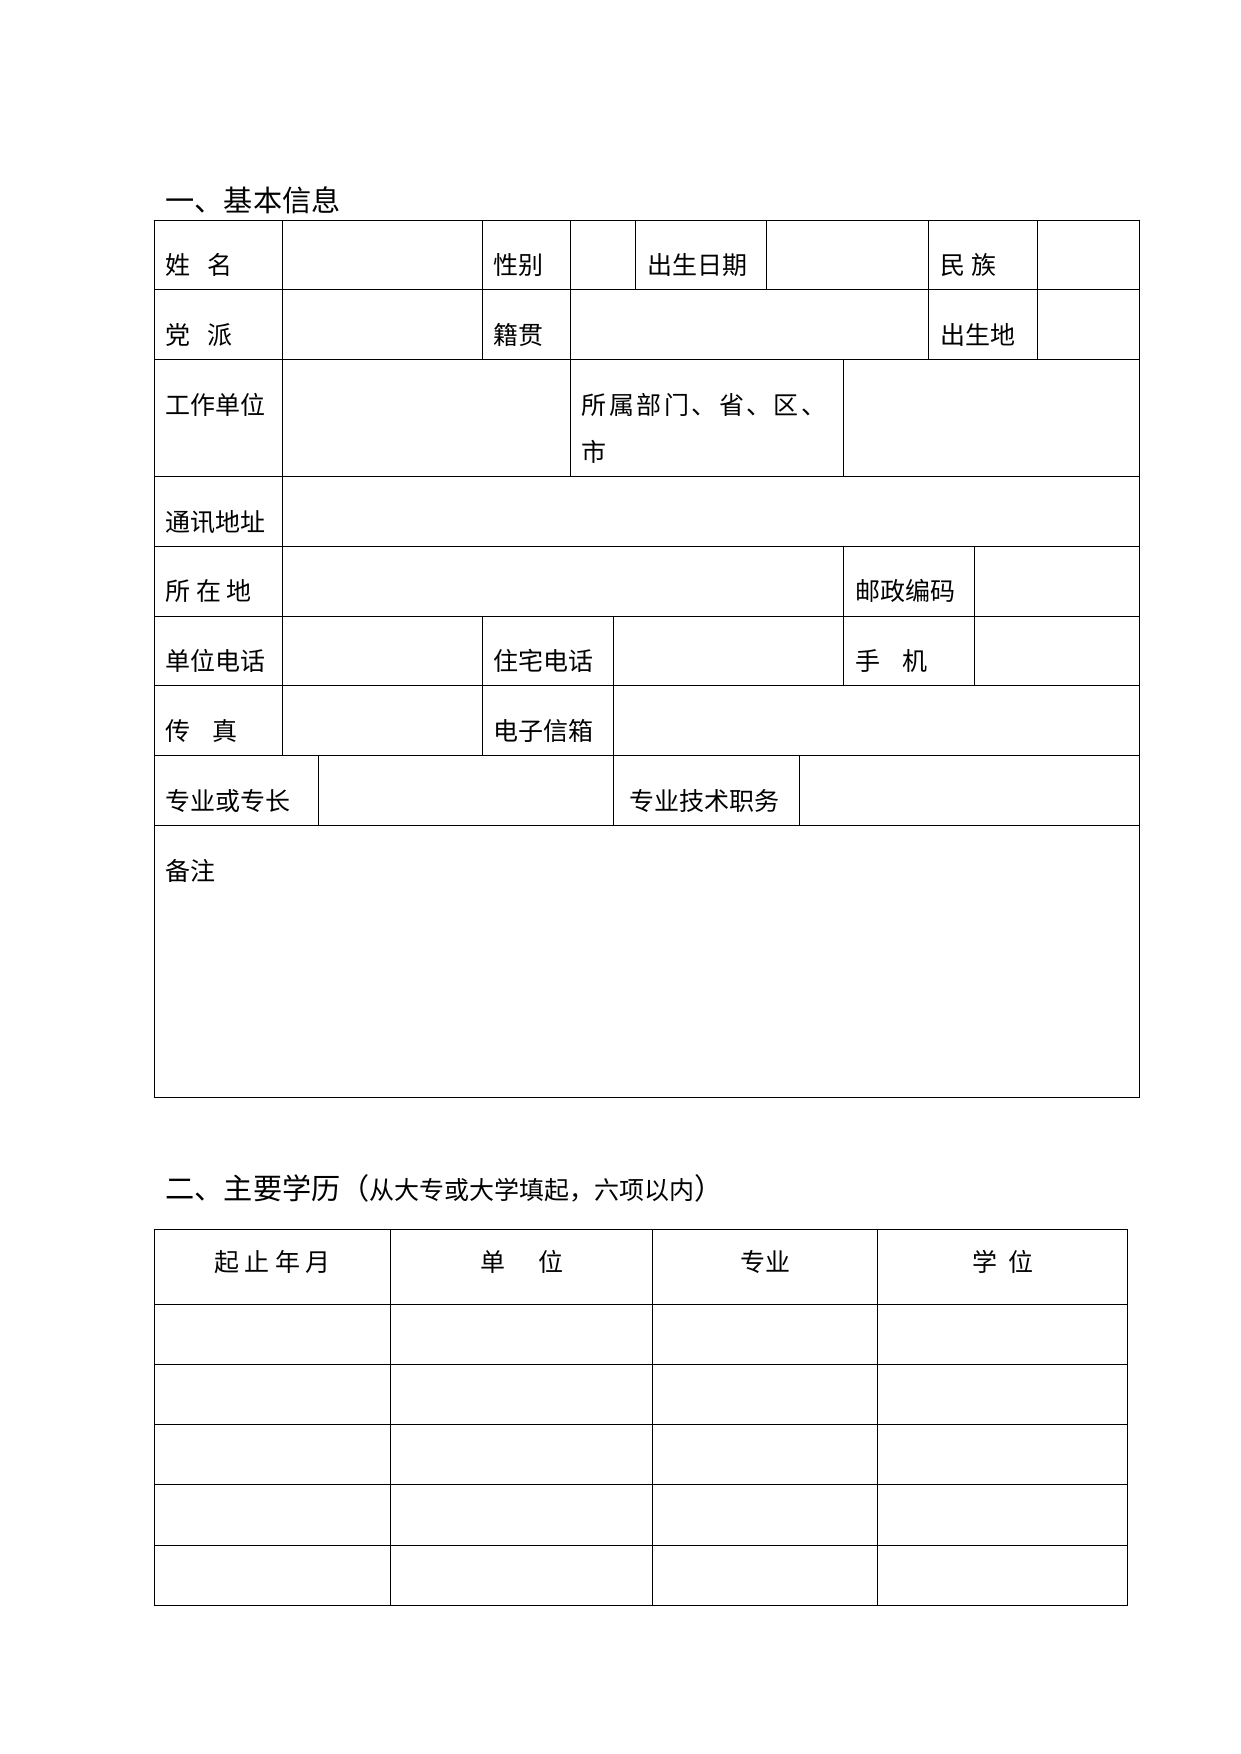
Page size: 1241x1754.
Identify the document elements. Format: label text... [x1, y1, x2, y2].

table_cell [653, 1546, 877, 1605]
table_cell [878, 1305, 1127, 1364]
table_cell [614, 686, 1139, 755]
table_cell 出生地 [929, 290, 1037, 359]
table_cell 籍贯 [483, 290, 570, 359]
table_cell [283, 547, 843, 616]
table_header [283, 221, 482, 289]
table_cell [155, 1546, 390, 1605]
text 一、基本信息 [147, 177, 1075, 219]
table_header 专业 [653, 1230, 877, 1304]
table_cell [155, 1485, 390, 1544]
table_cell [571, 290, 928, 359]
table_cell 所属部门、省、区、市 [571, 360, 843, 476]
table_cell [283, 686, 482, 755]
table_cell [391, 1546, 652, 1605]
table_cell [391, 1485, 652, 1544]
table_cell [878, 1546, 1127, 1605]
table_cell 通讯地址 [155, 477, 282, 546]
table_header [767, 221, 928, 289]
table_cell 电子信箱 [483, 686, 613, 755]
table_header 出生日期 [636, 221, 766, 289]
table_cell 专业或专长 [155, 756, 318, 825]
table_cell [878, 1485, 1127, 1544]
table_cell [391, 1425, 652, 1484]
table_cell [653, 1305, 877, 1364]
table_cell [155, 1365, 390, 1424]
table_header 民 族 [929, 221, 1037, 289]
table_cell [391, 1305, 652, 1364]
table_cell [878, 1425, 1127, 1484]
table_header 起 止 年 月 [155, 1230, 390, 1304]
table_cell 所 在 地 [155, 547, 282, 616]
table_cell [975, 547, 1139, 616]
table_cell [800, 756, 1139, 825]
table_cell [878, 1365, 1127, 1424]
table_header [1038, 221, 1139, 289]
table_cell [283, 617, 482, 685]
table_cell 单位电话 [155, 617, 282, 685]
table_header 性别 [483, 221, 570, 289]
table_cell [155, 1425, 390, 1484]
table_header 单 位 [391, 1230, 652, 1304]
table_cell [283, 477, 1139, 546]
table_cell 住宅电话 [483, 617, 613, 685]
table_cell [1038, 290, 1139, 359]
table_cell [319, 756, 613, 825]
table_cell [844, 360, 1139, 476]
table_cell [614, 617, 843, 685]
table_cell 备注 [155, 826, 1139, 1097]
table_cell 传 真 [155, 686, 282, 755]
table_cell [653, 1365, 877, 1424]
table_cell 专业技术职务 [614, 756, 799, 825]
table_cell 工作单位 [155, 360, 282, 476]
table_cell [653, 1485, 877, 1544]
table_cell 党 派 [155, 290, 282, 359]
table_cell [155, 1305, 390, 1364]
table_cell 手 机 [844, 617, 974, 685]
table_cell [283, 360, 570, 476]
table_header [571, 221, 635, 289]
table_cell 邮政编码 [844, 547, 974, 616]
table_cell [653, 1425, 877, 1484]
text 二、主要学历（从大专或大学填起，六项以内） [165, 1166, 1075, 1208]
table_header 学 位 [878, 1230, 1127, 1304]
table_cell [975, 617, 1139, 685]
table_cell [391, 1365, 652, 1424]
table_cell [283, 290, 482, 359]
table_header 姓 名 [155, 221, 282, 289]
